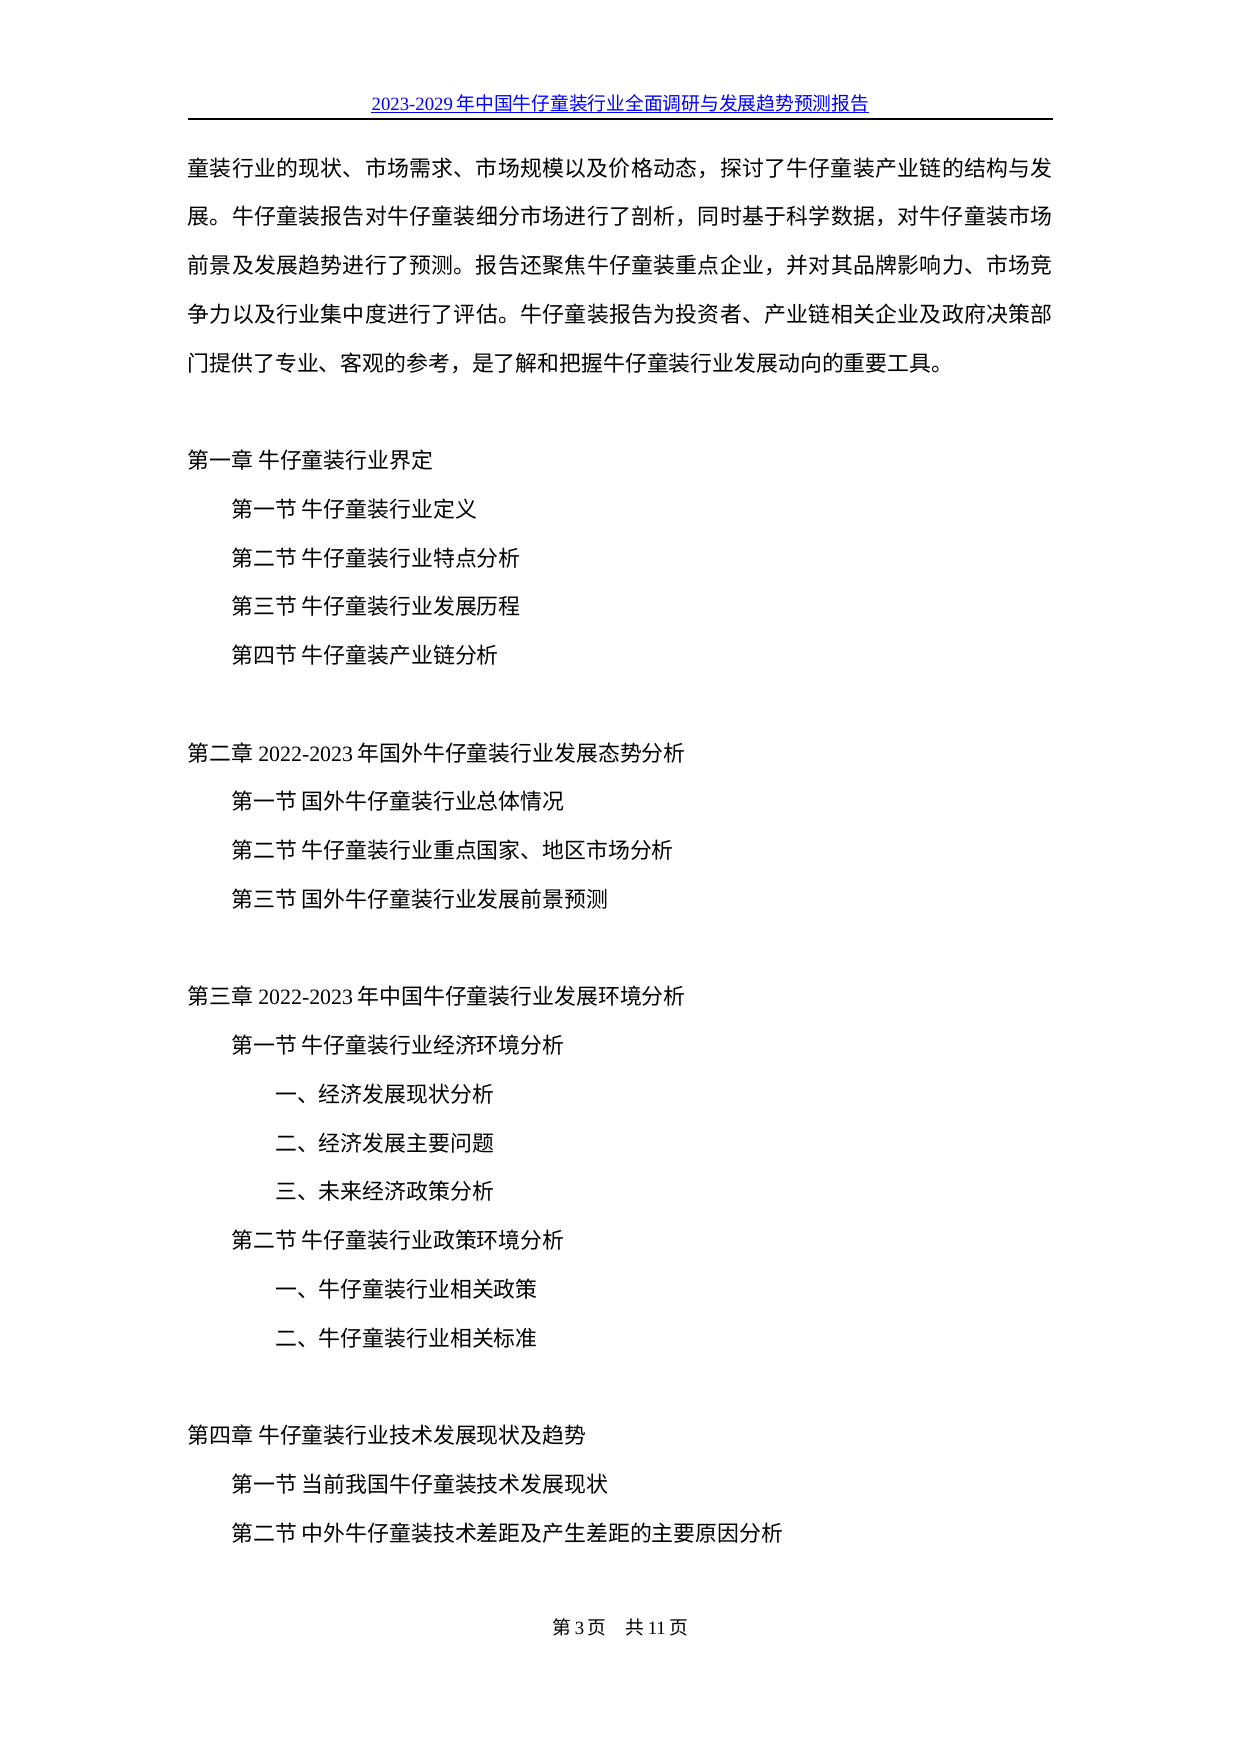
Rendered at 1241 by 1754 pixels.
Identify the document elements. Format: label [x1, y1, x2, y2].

text [187, 150, 1053, 1548]
